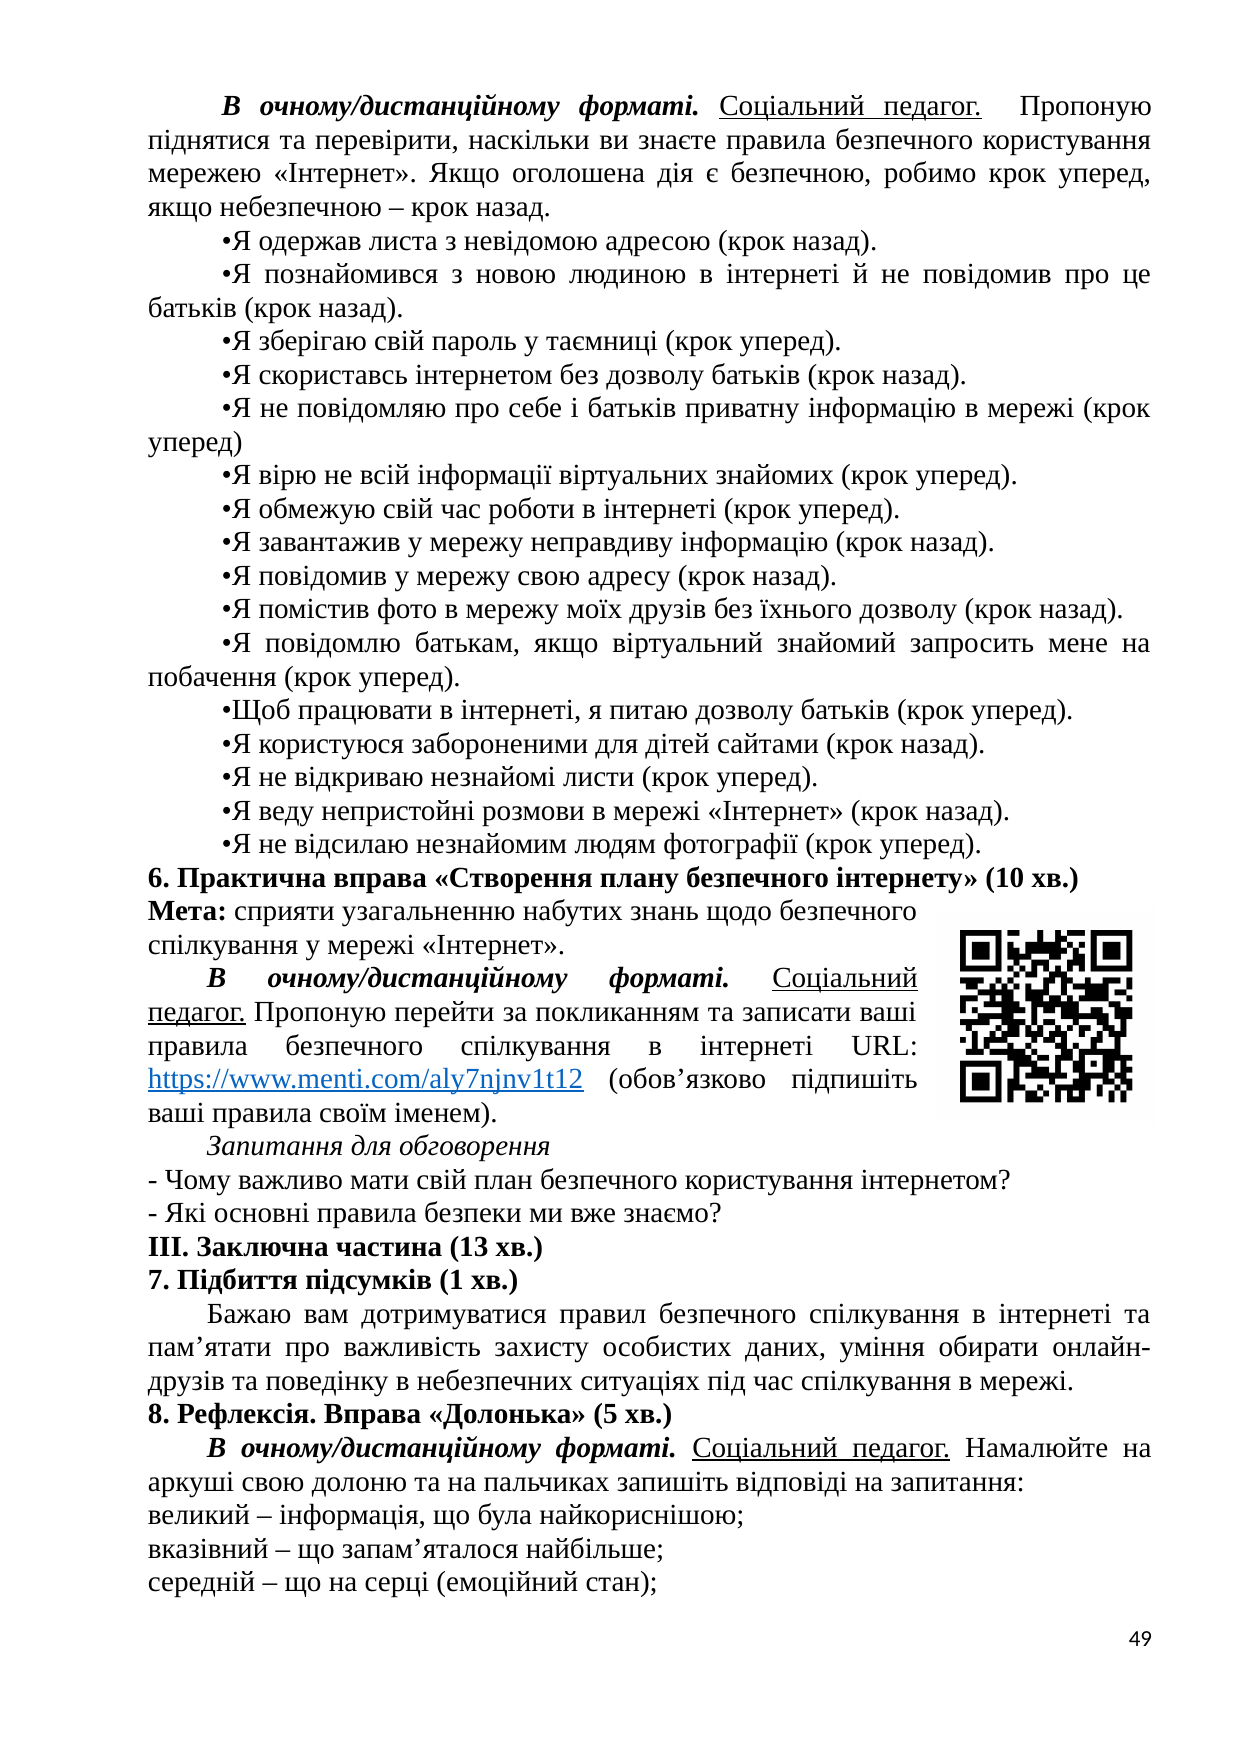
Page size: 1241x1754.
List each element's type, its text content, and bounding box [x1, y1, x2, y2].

text В очному/дистанційному форматі. Соціальний педагог. Пропоную піднятися та перевірити, наскільки ви знаєте правила безпечного користування мережею «Інтернет». Якщо оголошена дія є безпечною, робимо крок уперед, якщо небезпечною – крок назад. [148, 88, 1152, 223]
text 6. Практична вправа «Створення плану безпечного інтернету» (10 хв.) [148, 860, 1152, 893]
text вказівний – що запам’яталося найбільше; [148, 1531, 1152, 1564]
text •Я повідомив у мережу свою адресу (крок назад). [148, 558, 1152, 592]
text •Щоб працювати в інтернеті, я питаю дозволу батьків (крок уперед). [148, 692, 1152, 726]
text середній – що на серці (емоційний стан); [148, 1564, 1152, 1598]
text 8. Рефлексія. Вправа «Долонька» (5 хв.) [148, 1397, 1152, 1430]
text •Я повідомлю батькам, якщо віртуальний знайомий запросить мене на побачення (крок уперед). [148, 625, 1152, 692]
text •Я не відкриваю незнайомі листи (крок уперед). [148, 759, 1152, 793]
text - Які основні правила безпеки ми вже знаємо? [148, 1195, 1152, 1229]
text •Я обмежую свій час роботи в інтернеті (крок уперед). [148, 491, 1152, 524]
text •Я не повідомляю про себе і батьків приватну інформацію в мережі (крок уперед) [148, 390, 1152, 457]
text •Я користуюся забороненими для дітей сайтами (крок назад). [148, 726, 1152, 759]
text •Я вірю не всій інформації віртуальних знайомих (крок уперед). [148, 457, 1152, 491]
text •Я не відсилаю незнайомим людям фотографії (крок уперед). [148, 826, 1152, 860]
text В очному/дистанційному форматі. Соціальний педагог. Пропоную перейти за покликанням та записати ваші правила безпечного спілкування в інтернеті URL: https://www.menti.com/aly7njnv1t12 (обов’язково підпишіть ваші правила своїм іменем). [148, 961, 1152, 1128]
text Запитання для обговорення [148, 1128, 1152, 1162]
text •Я помістив фото в мережу моїх друзів без їхнього дозволу (крок назад). [148, 592, 1152, 625]
text великий – інформація, що була найкориснішою; [148, 1497, 1152, 1531]
text •Я одержав листа з невідомою адресою (крок назад). [148, 223, 1152, 256]
text ІІІ. Заключна частина (13 хв.) [148, 1229, 1152, 1262]
text Мета: сприяти узагальненню набутих знань щодо безпечного спілкування у мережі «Інтернет». [148, 893, 1152, 961]
text •Я познайомився з новою людиною в інтернеті й не повідомив про це батьків (крок назад). [148, 256, 1152, 323]
text •Я завантажив у мережу неправдиву інформацію (крок назад). [148, 524, 1152, 558]
text Бажаю вам дотримуватися правил безпечного спілкування в інтернеті та пам’ятати про важливість захисту особистих даних, уміння обирати онлайн-друзів та поведінку в небезпечних ситуаціях під час спілкування в мережі. [148, 1296, 1152, 1397]
text •Я веду непристойні розмови в мережі «Інтернет» (крок назад). [148, 793, 1152, 826]
text 7. Підбиття підсумків (1 хв.) [148, 1262, 1152, 1296]
text •Я скориставсь інтернетом без дозволу батьків (крок назад). [148, 357, 1152, 390]
text - Чому важливо мати свій план безпечного користування інтернетом? [148, 1162, 1152, 1195]
text •Я зберігаю свій пароль у таємниці (крок уперед). [148, 323, 1152, 357]
picture [936, 906, 1156, 1126]
text В очному/дистанційному форматі. Соціальний педагог. Намалюйте на аркуші свою долоню та на пальчиках запишіть відповіді на запитання: [148, 1430, 1152, 1497]
